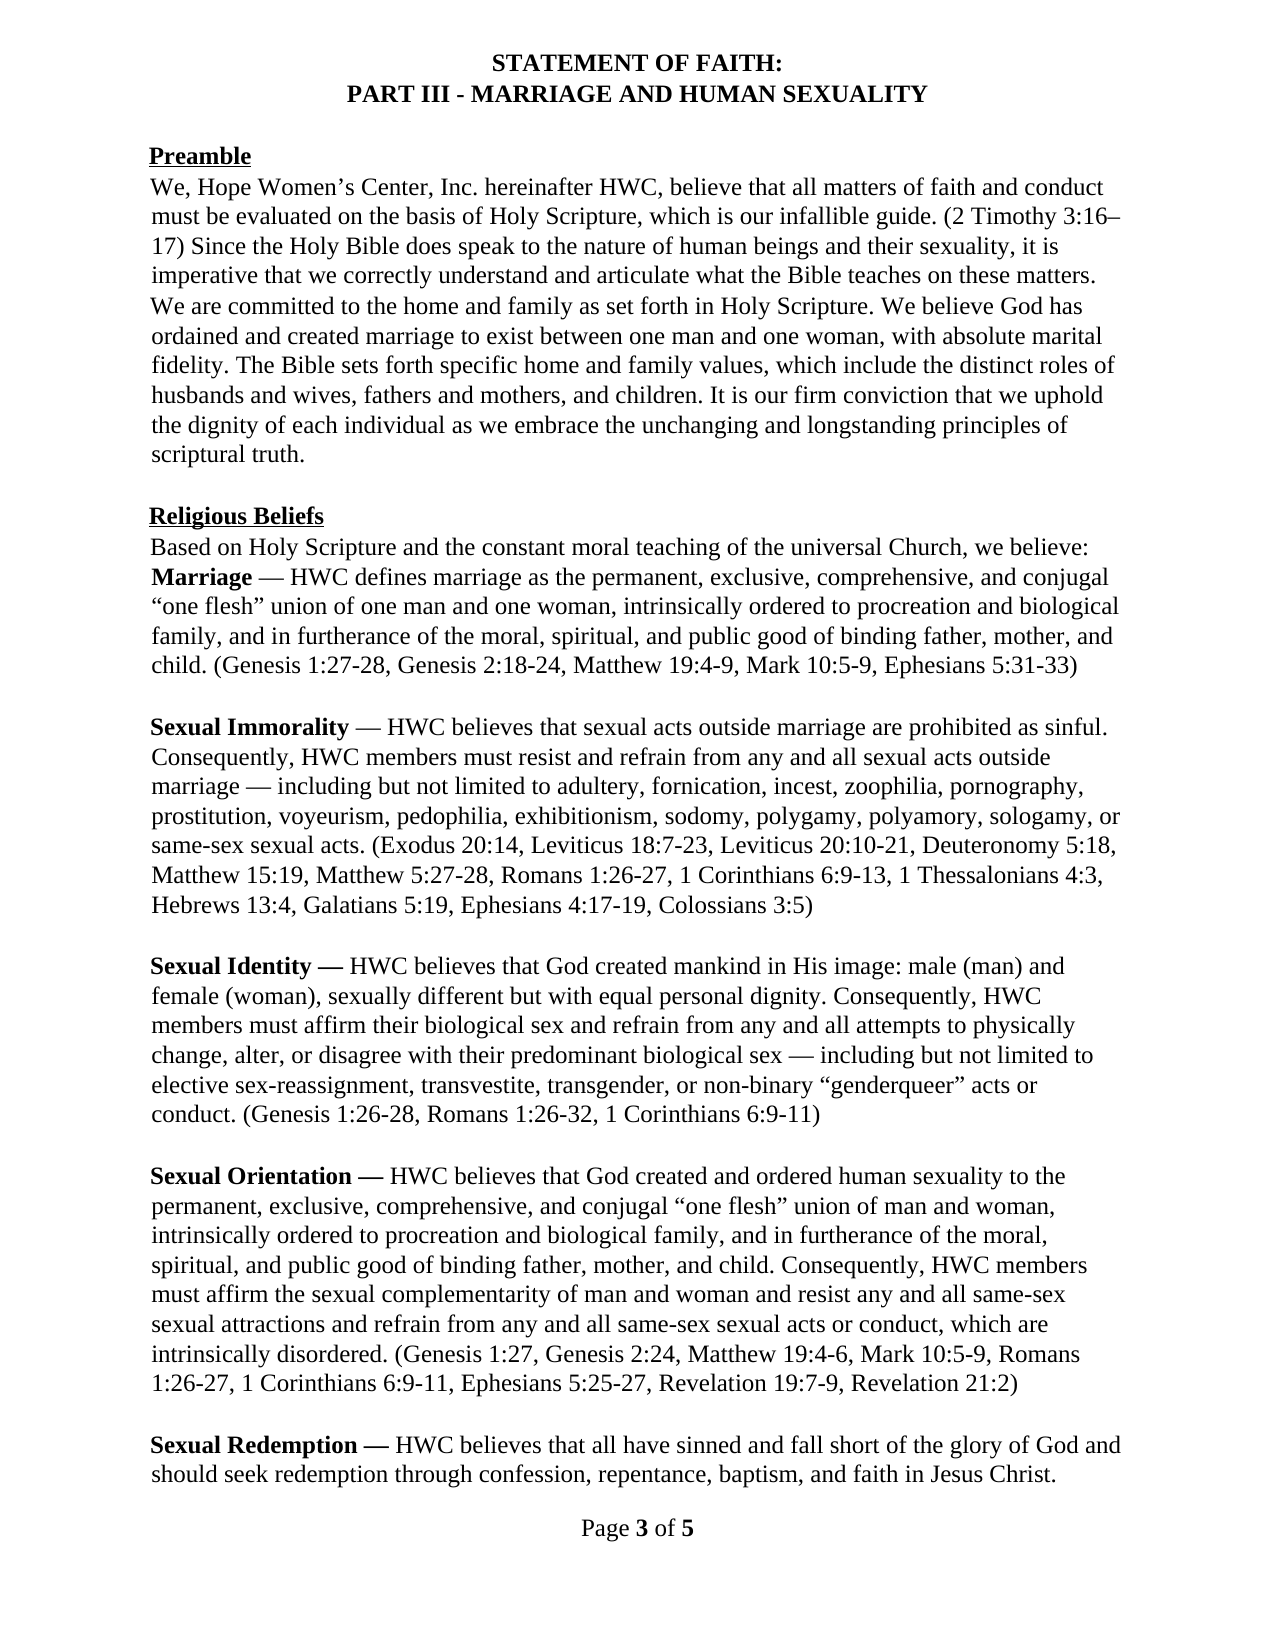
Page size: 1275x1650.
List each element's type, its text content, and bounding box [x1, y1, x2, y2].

text STATEMENT OF FAITH: [153, 48, 1122, 76]
text Sexual Immorality — HWC believes that sexual acts outside marriage are prohibited as sinful. Consequently, HWC members must resist and refrain from any and all sexual acts outside marriage — including but not limited to adultery, fornication, incest, zoophilia, pornography, prostitution, voyeurism, pedophilia, exhibitionism, sodomy, polygamy, polyamory, sologamy, or same-sex sexual acts. (Exodus 20:14, Leviticus 18:7-23, Leviticus 20:10-21, Deuteronomy 5:18, Matthew 15:19, Matthew 5:27-28, Romans 1:26-27, 1 Corinthians 6:9-13, 1 Thessalonians 4:3, Hebrews 13:4, Galatians 5:19, Ephesians 4:17-19, Colossians 3:5) [150, 712, 1123, 918]
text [150, 1430, 1123, 1488]
subtitle PART III - MARRIAGE AND HUMAN SEXUALITY [153, 79, 1122, 107]
subtitle Preamble [148, 141, 1123, 169]
text Based on Holy Scripture and the constant moral teaching of the universal Church, we believe: Marriage — HWC defines marriage as the permanent, exclusive, comprehensive, and conjugal “one flesh” union of one man and one woman, intrinsically ordered to procreation and biological family, and in furtherance of the moral, spiritual, and public good of binding father, mother, and child. (Genesis 1:27-28, Genesis 2:18-24, Matthew 19:4-9, Mark 10:5-9, Ephesians 5:31-33) [150, 532, 1123, 679]
text We are committed to the home and family as set forth in Holy Scripture. We believe God has ordained and created marriage to exist between one man and one woman, with absolute marital fidelity. The Bible sets forth specific home and family values, which include the distinct roles of husbands and wives, fathers and mothers, and children. It is our firm conviction that we uphold the dignity of each individual as we embrace the unchanging and longstanding principles of scriptural truth. [150, 291, 1123, 468]
text Sexual Orientation — HWC believes that God created and ordered human sexuality to the permanent, exclusive, comprehensive, and conjugal “one flesh” union of man and woman, intrinsically ordered to procreation and biological family, and in furtherance of the moral, spiritual, and public good of binding father, mother, and child. Consequently, HWC members must affirm the sexual complementarity of man and woman and resist any and all same-sex sexual attractions and refrain from any and all same-sex sexual acts or conduct, which are intrinsically disordered. (Genesis 1:27, Genesis 2:24, Matthew 19:4-6, Mark 10:5-9, Romans 1:26-27, 1 Corinthians 6:9-11, Ephesians 5:25-27, Revelation 19:7-9, Revelation 21:2) [150, 1161, 1123, 1397]
subtitle Religious Beliefs [148, 501, 1123, 530]
text Sexual Identity — HWC believes that God created mankind in His image: male (man) and female (woman), sexually different but with equal personal dignity. Consequently, HWC members must affirm their biological sex and refrain from any and all attempts to physically change, alter, or disagree with their predominant biological sex — including but not limited to elective sex-reassignment, transvestite, transgender, or non-binary “genderqueer” acts or conduct. (Genesis 1:26-28, Romans 1:26-32, 1 Corinthians 6:9-11) [150, 951, 1123, 1128]
text We, Hope Women’s Center, Inc. hereinafter HWC, believe that all matters of faith and conduct must be evaluated on the basis of Holy Scripture, which is our infallible guide. (2 Timothy 3:16–17) Since the Holy Bible does speak to the nature of human beings and their sexuality, it is imperative that we correctly understand and articulate what the Bible teaches on these matters. [150, 172, 1123, 289]
